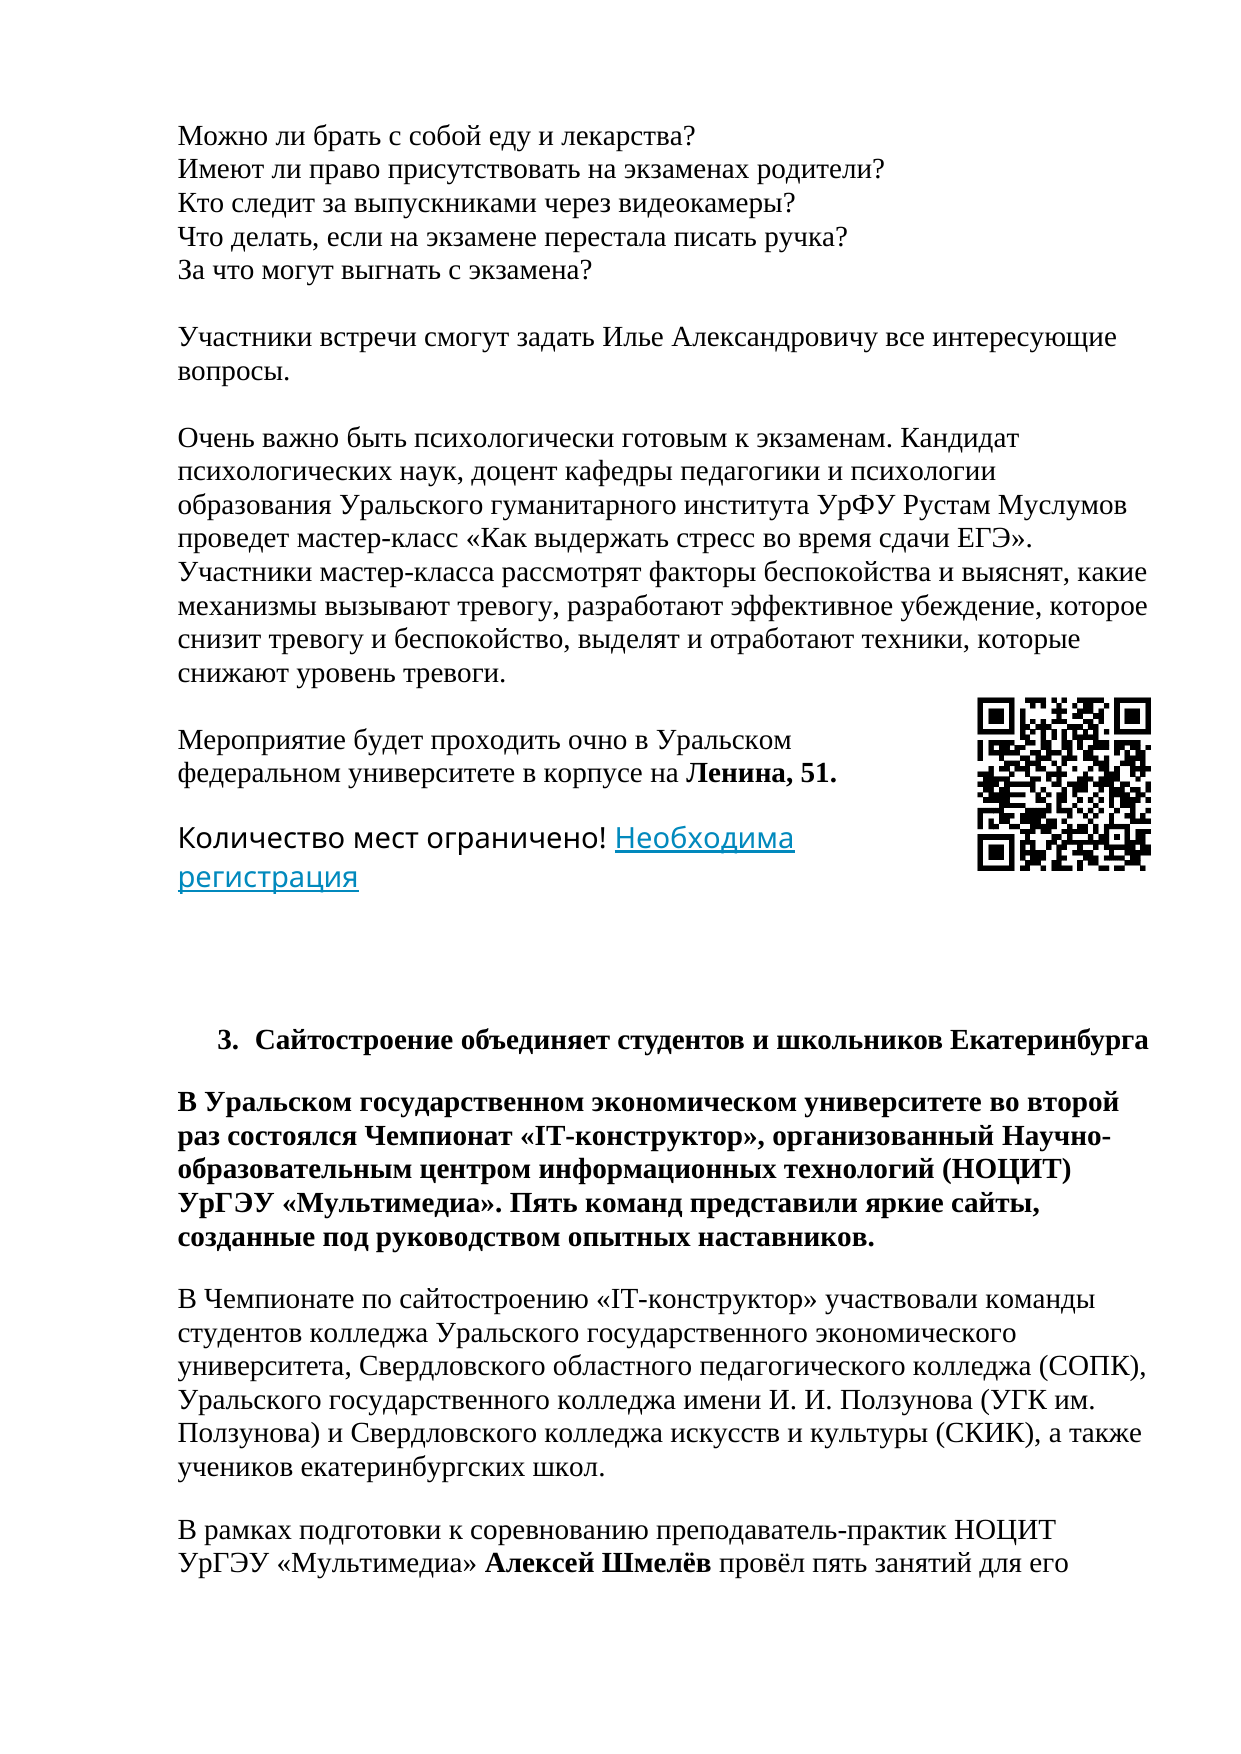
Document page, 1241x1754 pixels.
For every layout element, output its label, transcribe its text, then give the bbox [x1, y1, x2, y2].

text Что делать, если на экзамене перестала писать ручка? [177, 219, 1152, 252]
text Можно ли брать с собой еду и лекарства? [177, 118, 1152, 152]
text Мероприятие будет проходить очно в Уральском федеральном университете в корпусе на Ленина, 51. [177, 722, 967, 789]
text Количество мест ограничено! Необходима регистрация [177, 817, 1152, 896]
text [177, 1512, 1152, 1579]
text За что могут выгнать с экзамена? [177, 252, 1152, 286]
text Имеют ли право присутствовать на экзаменах родители? [177, 152, 1152, 185]
text Очень важно быть психологически готовым к экзаменам. Кандидат психологических наук, доцент кафедры педагогики и психологии образования Уральского гуманитарного института УрФУ Рустам Муслумов проведет мастер-класс «Как выдержать стресс во время сдачи ЕГЭ». Участники мастер-класса рассмотрят факторы беспокойства и выяснят, какие механизмы вызывают тревогу, разработают эффективное убеждение, которое снизит тревогу и беспокойство, выделят и отработают техники, которые снижают уровень тревоги. [177, 420, 1152, 688]
text В Чемпионате по сайтостроению «IT-конструктор» участвовали команды студентов колледжа Уральского государственного экономического университета, Свердловского областного педагогического колледжа (СОПК), Уральского государственного колледжа имени И. И. Ползунова (УГК им. Ползунова) и Свердловского колледжа искусств и культуры (СКИК), а также учеников екатеринбургских школ. [177, 1281, 1152, 1483]
text В Уральском государственном экономическом университете во второй раз состоялся Чемпионат «IT-конструктор», организованный Научно-образовательным центром информационных технологий (НОЦИТ) УрГЭУ «Мультимедиа». Пять команд представили яркие сайты, созданные под руководством опытных наставников. [177, 1084, 1152, 1252]
picture [967, 687, 1158, 878]
text Участники встречи смогут задать Илье Александровичу все интересующие вопросы. [177, 319, 1152, 386]
text Кто следит за выпускниками через видеокамеры? [177, 185, 1152, 219]
list Сайтостроение объединяет студентов и школьников Екатеринбурга [215, 1022, 1152, 1055]
